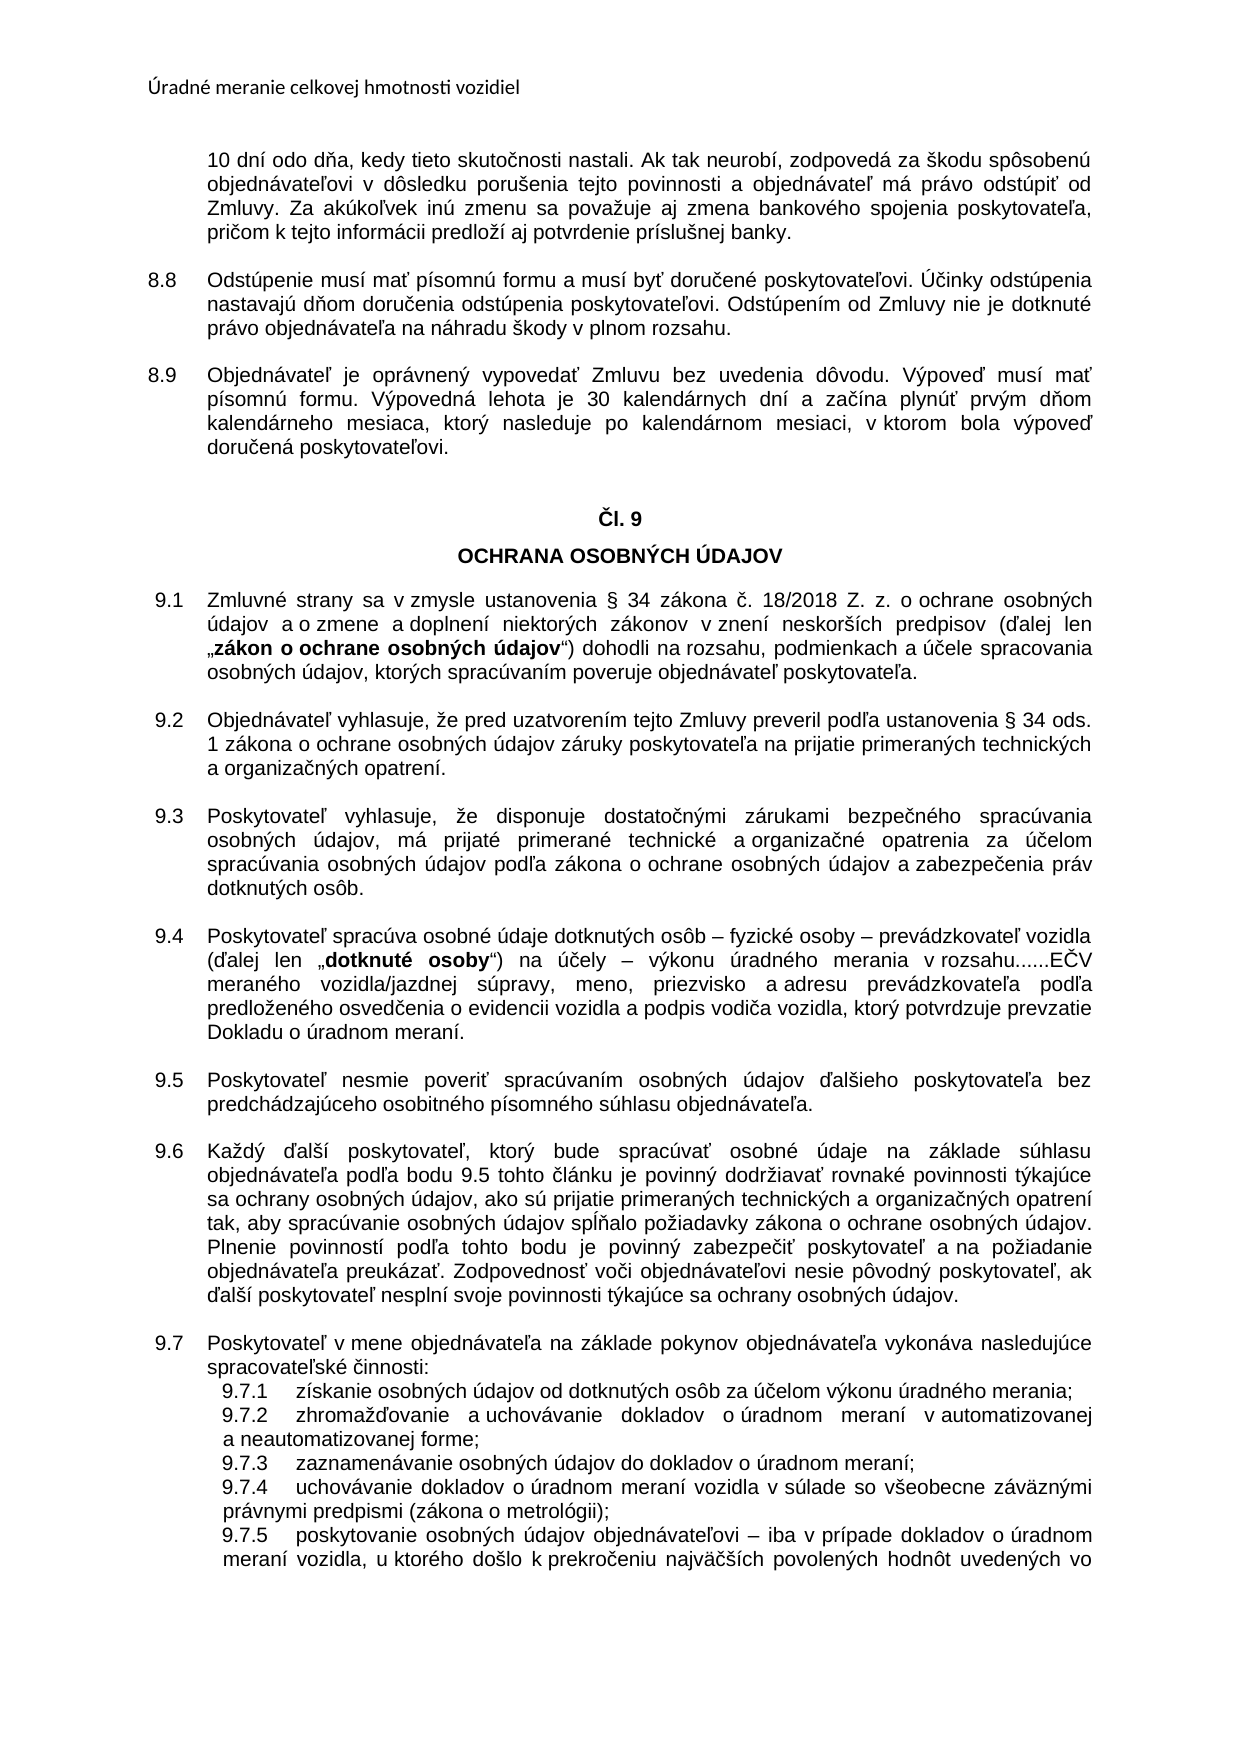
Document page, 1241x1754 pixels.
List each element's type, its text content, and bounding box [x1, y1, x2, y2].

list Poskytovateľ nesmie poveriť spracúvaním osobných údajov ďalšieho poskytovateľa bez predchádzajúceho osobitného písomného súhlasu objednávateľa. [154, 1067, 1092, 1115]
list zaznamenávanie osobných údajov do dokladov o úradnom meraní; [222, 1451, 1092, 1475]
list Objednávateľ vyhlasuje, že pred uzatvorením tejto Zmluvy preveril podľa ustanovenia § 34 ods. 1 zákona o ochrane osobných údajov záruky poskytovateľa na prijatie primeraných technických a organizačných opatrení. [154, 708, 1092, 780]
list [148, 148, 1092, 243]
list Zmluvné strany sa v zmysle ustanovenia § 34 zákona č. 18/2018 Z. z. o ochrane osobných údajov a o zmene a doplnení niektorých zákonov v znení neskorších predpisov (ďalej len „zákon o ochrane osobných údajov“) dohodli na rozsahu, podmienkach a účele spracovania osobných údajov, ktorých spracúvaním poveruje objednávateľ poskytovateľa. [154, 588, 1092, 684]
list Každý ďalší poskytovateľ, ktorý bude spracúvať osobné údaje na základe súhlasu objednávateľa podľa bodu 9.5 tohto článku je povinný dodržiavať rovnaké povinnosti týkajúce sa ochrany osobných údajov, ako sú prijatie primeraných technických a organizačných opatrení tak, aby spracúvanie osobných údajov spĺňalo požiadavky zákona o ochrane osobných údajov. Plnenie povinností podľa tohto bodu je povinný zabezpečiť poskytovateľ a na požiadanie objednávateľa preukázať. Zodpovednosť voči objednávateľovi nesie pôvodný poskytovateľ, ak ďalší poskytovateľ nesplní svoje povinnosti týkajúce sa ochrany osobných údajov. [154, 1139, 1092, 1307]
list Poskytovateľ v mene objednávateľa na základe pokynov objednávateľa vykonáva nasledujúce spracovateľské činnosti: [154, 1331, 1092, 1379]
text OCHRANA OSOBNÝCH ÚDAJOV [148, 543, 1092, 567]
list Poskytovateľ spracúva osobné údaje dotknutých osôb – fyzické osoby – prevádzkovateľ vozidla (ďalej len „dotknuté osoby“) na účely – výkonu úradného merania v rozsahu......EČV meraného vozidla/jazdnej súpravy, meno, priezvisko a adresu prevádzkovateľa podľa predloženého osvedčenia o evidencii vozidla a podpis vodiča vozidla, ktorý potvrdzuje prevzatie Dokladu o úradnom meraní. [154, 924, 1092, 1043]
text Čl. 9 [148, 507, 1092, 531]
list získanie osobných údajov od dotknutých osôb za účelom výkonu úradného merania; [222, 1379, 1092, 1403]
list Objednávateľ je oprávnený vypovedať Zmluvu bez uvedenia dôvodu. Výpoveď musí mať písomnú formu. Výpovedná lehota je 30 kalendárnych dní a začína plynúť prvým dňom kalendárneho mesiaca, ktorý nasleduje po kalendárnom mesiaci, v ktorom bola výpoveď doručená poskytovateľovi. [148, 363, 1092, 459]
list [222, 1523, 1092, 1571]
list Poskytovateľ vyhlasuje, že disponuje dostatočnými zárukami bezpečného spracúvania osobných údajov, má prijaté primerané technické a organizačné opatrenia za účelom spracúvania osobných údajov podľa zákona o ochrane osobných údajov a zabezpečenia práv dotknutých osôb. [154, 804, 1092, 900]
list Odstúpenie musí mať písomnú formu a musí byť doručené poskytovateľovi. Účinky odstúpenia nastavajú dňom doručenia odstúpenia poskytovateľovi. Odstúpením od Zmluvy nie je dotknuté právo objednávateľa na náhradu škody v plnom rozsahu. [148, 267, 1092, 339]
list zhromažďovanie a uchovávanie dokladov o úradnom meraní v automatizovanej a neautomatizovanej forme; [222, 1403, 1092, 1451]
list uchovávanie dokladov o úradnom meraní vozidla v súlade so všeobecne záväznými právnymi predpismi (zákona o metrológii); [222, 1475, 1092, 1523]
